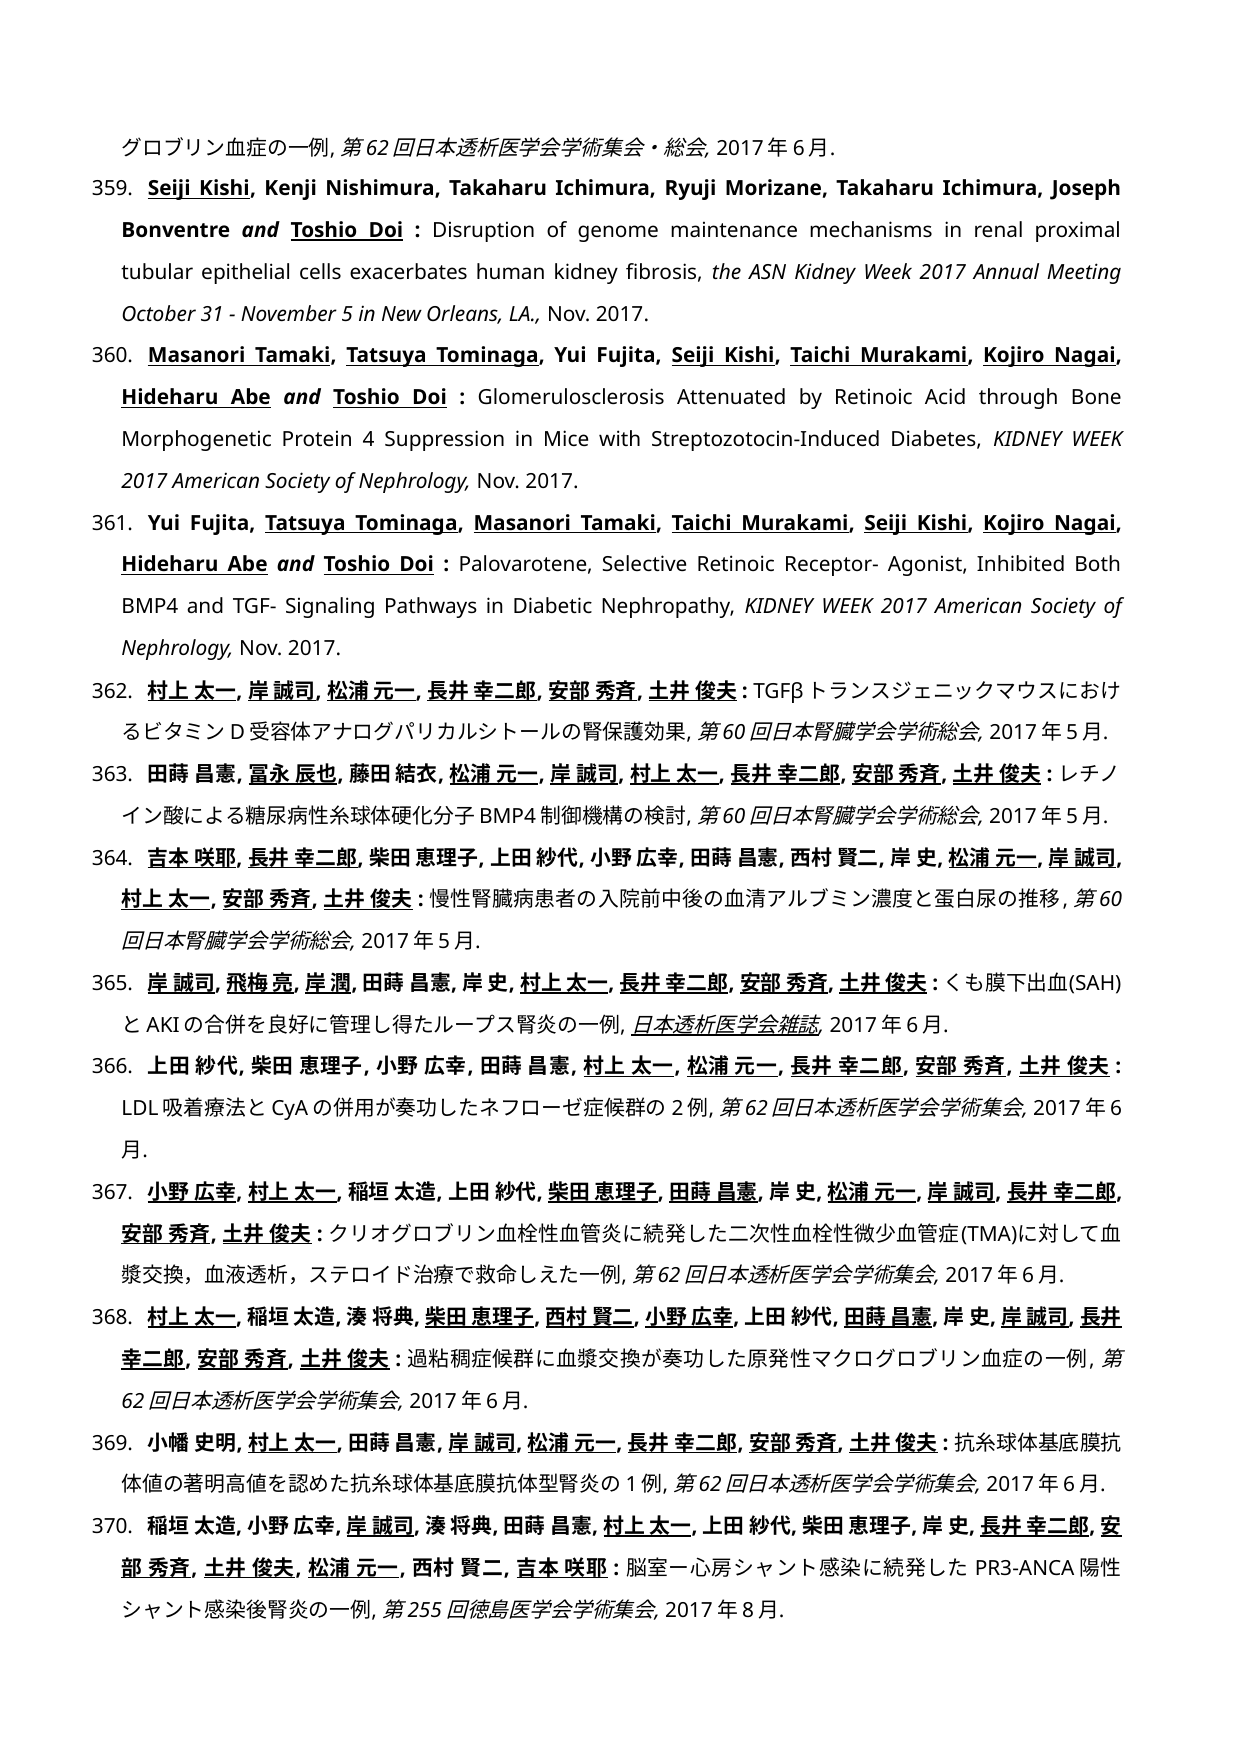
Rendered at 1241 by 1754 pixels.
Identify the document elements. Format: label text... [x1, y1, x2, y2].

list 村上 太一, 稲垣 太造, 湊 将典, 柴田 恵理子, 西村 賢二, 小野 広幸, 上田 紗代, 田蒔 昌憲, 岸 史, 岸 誠司, 長井 幸二郎, 安部 秀斉, 土井 俊夫 : 過粘稠症候群に血漿交換が奏功した原発性マクログロブリン血症の一例, 第62回日本透析医学会学術集会, 2017年6月. [92, 1295, 1122, 1420]
list Yui Fujita, Tatsuya Tominaga, Masanori Tamaki, Taichi Murakami, Seiji Kishi, Kojiro Nagai, Hideharu Abe and Toshio Doi : Palovarotene, Selective Retinoic Receptor- Agonist, Inhibited Both BMP4 and TGF- Signaling Pathways in Diabetic Nephropathy, KIDNEY WEEK 2017 American Society of Nephrology, Nov. 2017. [92, 501, 1122, 668]
list 吉本 咲耶, 長井 幸二郎, 柴田 恵理子, 上田 紗代, 小野 広幸, 田蒔 昌憲, 西村 賢二, 岸 史, 松浦 元一, 岸 誠司, 村上 太一, 安部 秀斉, 土井 俊夫 : 慢性腎臓病患者の入院前中後の血清アルブミン濃度と蛋白尿の推移, 第60回日本腎臓学会学術総会, 2017年5月. [92, 835, 1122, 961]
list 稲垣 太造, 小野 広幸, 岸 誠司, 湊 将典, 田蒔 昌憲, 村上 太一, 上田 紗代, 柴田 恵理子, 岸 史, 長井 幸二郎, 安部 秀斉, 土井 俊夫, 松浦 元一, 西村 賢二, 吉本 咲耶 : 脳室ー心房シャント感染に続発したPR3-ANCA陽性シャント感染後腎炎の一例, 第255回徳島医学会学術集会, 2017年8月. [92, 1503, 1122, 1629]
list 上田 紗代, 柴田 恵理子, 小野 広幸, 田蒔 昌憲, 村上 太一, 松浦 元一, 長井 幸二郎, 安部 秀斉, 土井 俊夫 : LDL吸着療法とCyAの併用が奏功したネフローゼ症候群の2例, 第62回日本透析医学会学術集会, 2017年6月. [92, 1044, 1122, 1169]
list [92, 125, 1122, 167]
list 村上 太一, 岸 誠司, 松浦 元一, 長井 幸二郎, 安部 秀斉, 土井 俊夫 : TGFβトランスジェニックマウスにおけるビタミンD受容体アナログパリカルシトールの腎保護効果, 第60回日本腎臓学会学術総会, 2017年5月. [92, 668, 1122, 752]
list 田蒔 昌憲, 冨永 辰也, 藤田 結衣, 松浦 元一, 岸 誠司, 村上 太一, 長井 幸二郎, 安部 秀斉, 土井 俊夫 : レチノイン酸による糖尿病性糸球体硬化分子BMP4制御機構の検討, 第60回日本腎臓学会学術総会, 2017年5月. [92, 752, 1122, 835]
list Seiji Kishi, Kenji Nishimura, Takaharu Ichimura, Ryuji Morizane, Takaharu Ichimura, Joseph Bonventre and Toshio Doi : Disruption of genome maintenance mechanisms in renal proximal tubular epithelial cells exacerbates human kidney fibrosis, the ASN Kidney Week 2017 Annual Meeting October 31 - November 5 in New Orleans, LA., Nov. 2017. [92, 167, 1122, 334]
list 小野 広幸, 村上 太一, 稲垣 太造, 上田 紗代, 柴田 恵理子, 田蒔 昌憲, 岸 史, 松浦 元一, 岸 誠司, 長井 幸二郎, 安部 秀斉, 土井 俊夫 : クリオグロブリン血栓性血管炎に続発した二次性血栓性微少血管症(TMA)に対して血漿交換，血液透析，ステロイド治療で救命しえた一例, 第62回日本透析医学会学術集会, 2017年6月. [92, 1169, 1122, 1295]
list 岸 誠司, 飛梅 亮, 岸 潤, 田蒔 昌憲, 岸 史, 村上 太一, 長井 幸二郎, 安部 秀斉, 土井 俊夫 : くも膜下出血(SAH)とAKIの合併を良好に管理し得たループス腎炎の一例, 日本透析医学会雑誌, 2017年6月. [92, 961, 1122, 1044]
list Masanori Tamaki, Tatsuya Tominaga, Yui Fujita, Seiji Kishi, Taichi Murakami, Kojiro Nagai, Hideharu Abe and Toshio Doi : Glomerulosclerosis Attenuated by Retinoic Acid through Bone Morphogenetic Protein 4 Suppression in Mice with Streptozotocin-Induced Diabetes, KIDNEY WEEK 2017 American Society of Nephrology, Nov. 2017. [92, 334, 1122, 501]
list 小幡 史明, 村上 太一, 田蒔 昌憲, 岸 誠司, 松浦 元一, 長井 幸二郎, 安部 秀斉, 土井 俊夫 : 抗糸球体基底膜抗体値の著明高値を認めた抗糸球体基底膜抗体型腎炎の1例, 第62回日本透析医学会学術集会, 2017年6月. [92, 1420, 1122, 1503]
